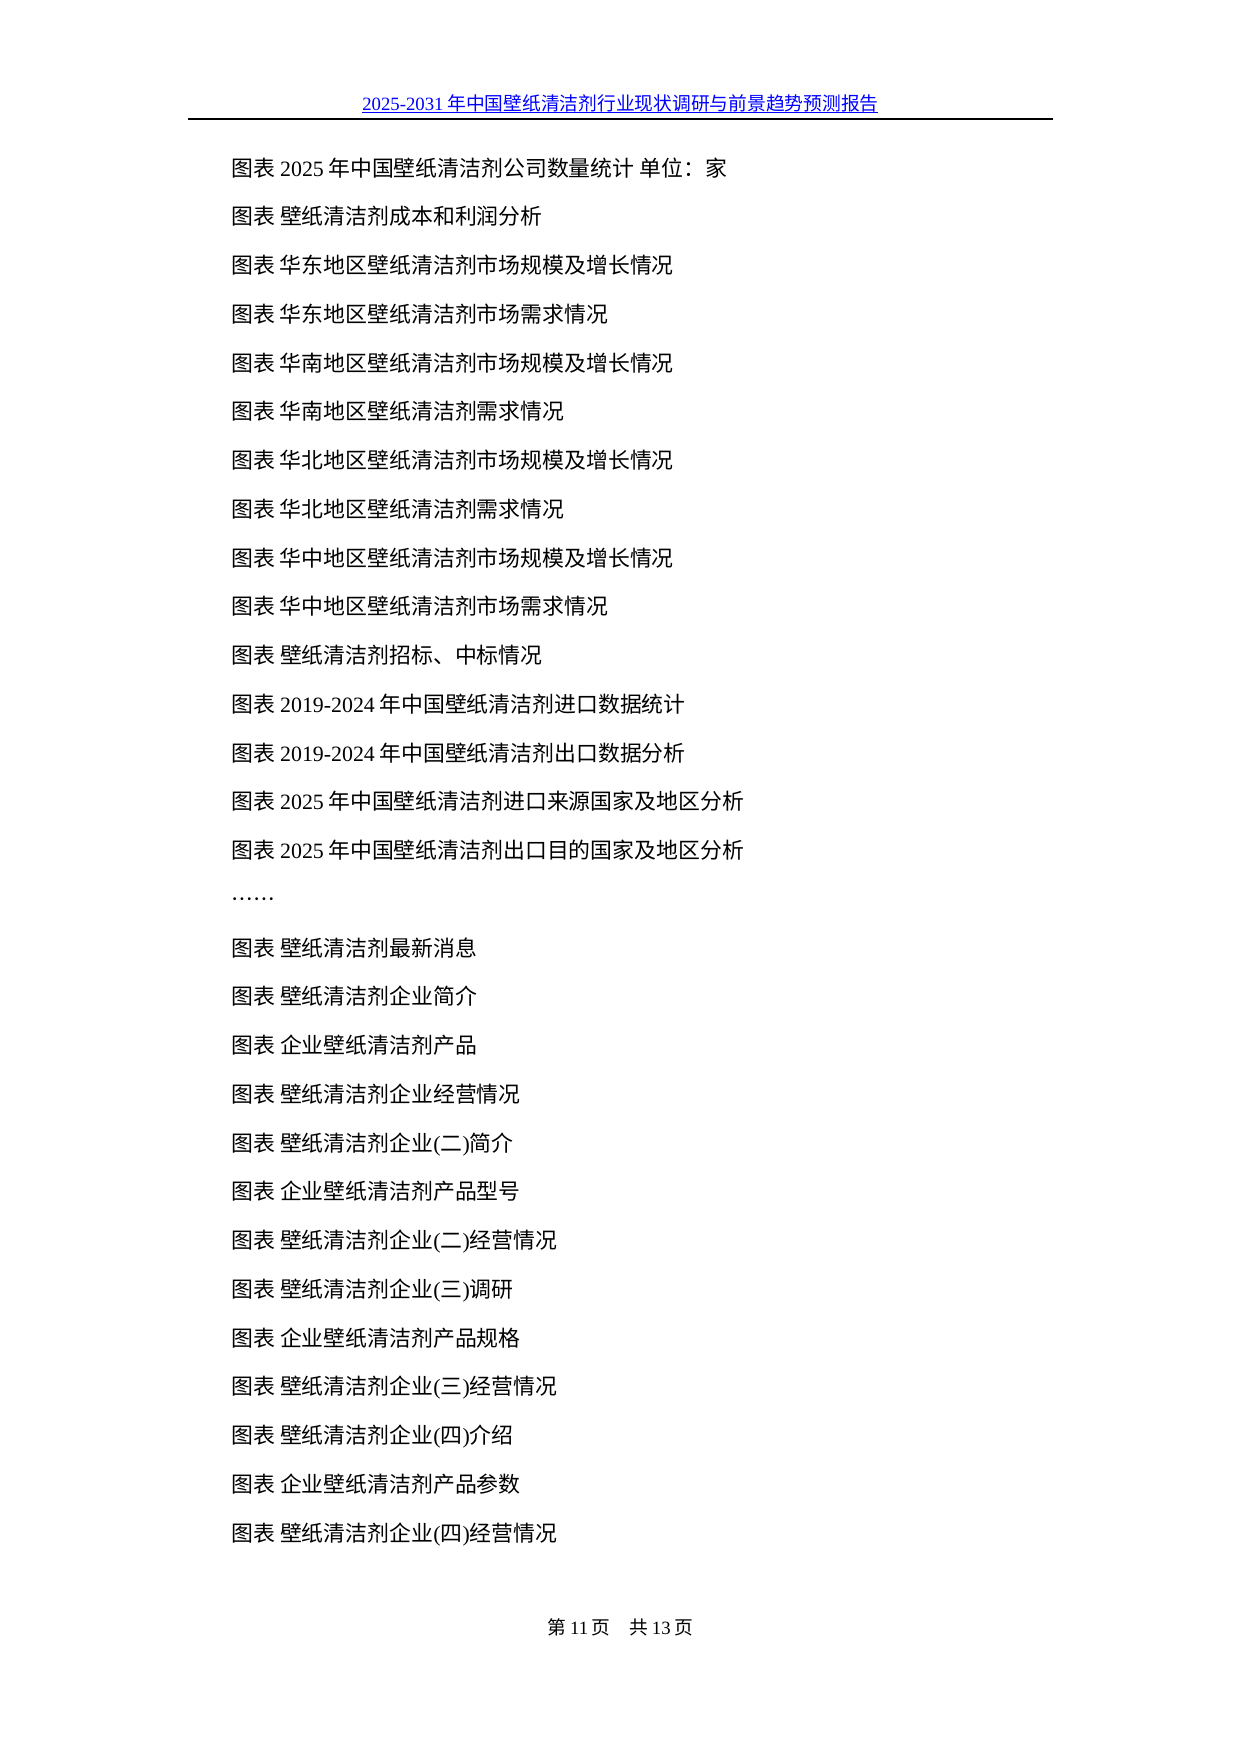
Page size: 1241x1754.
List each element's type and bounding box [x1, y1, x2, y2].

text [187, 150, 1053, 1548]
